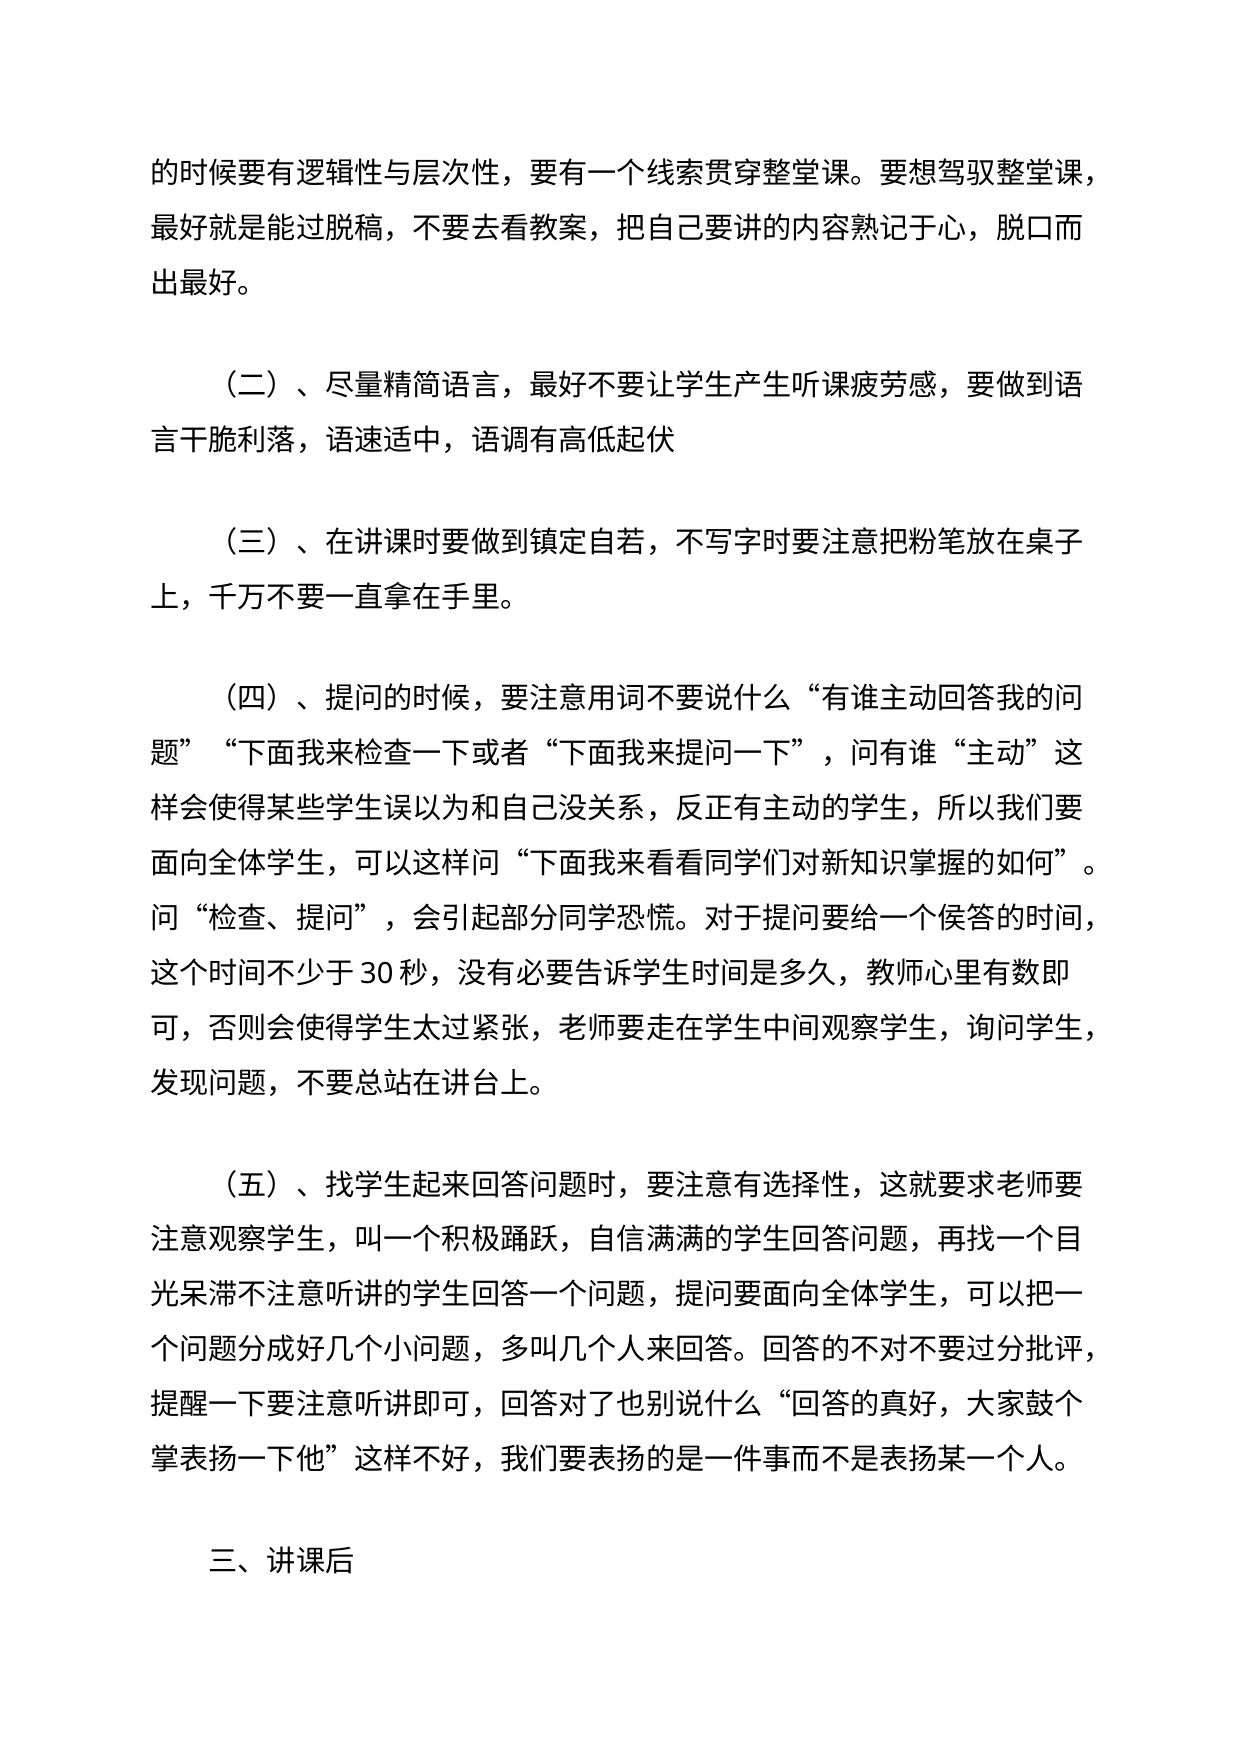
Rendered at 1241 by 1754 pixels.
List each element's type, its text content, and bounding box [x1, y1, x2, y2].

text （三）、在讲课时要做到镇定自若，不写字时要注意把粉笔放在桌子上，千万不要一直拿在手里。 [150, 518, 1090, 615]
text （四）、提问的时候，要注意用词不要说什么“有谁主动回答我的问题”“下面我来检查一下或者“下面我来提问一下”，问有谁“主动”这样会使得某些学生误以为和自己没关系，反正有主动的学生，所以我们要面向全体学生，可以这样问“下面我来看看同学们对新知识掌握的如何”。问“检查、提问”，会引起部分同学恐慌。对于提问要给一个侯答的时间，这个时间不少于30秒，没有必要告诉学生时间是多久，教师心里有数即可，否则会使得学生太过紧张，老师要走在学生中间观察学生，询问学生，发现问题，不要总站在讲台上。 [150, 675, 1090, 1102]
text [150, 150, 1090, 302]
text （五）、找学生起来回答问题时，要注意有选择性，这就要求老师要注意观察学生，叫一个积极踊跃，自信满满的学生回答问题，再找一个目光呆滞不注意听讲的学生回答一个问题，提问要面向全体学生，可以把一个问题分成好几个小问题，多叫几个人来回答。回答的不对不要过分批评，提醒一下要注意听讲即可，回答对了也别说什么“回答的真好，大家鼓个掌表扬一下他”这样不好，我们要表扬的是一件事而不是表扬某一个人。 [150, 1161, 1090, 1478]
text 三、讲课后 [150, 1537, 1090, 1579]
text （二）、尽量精简语言，最好不要让学生产生听课疲劳感，要做到语言干脆利落，语速适中，语调有高低起伏 [150, 362, 1090, 459]
